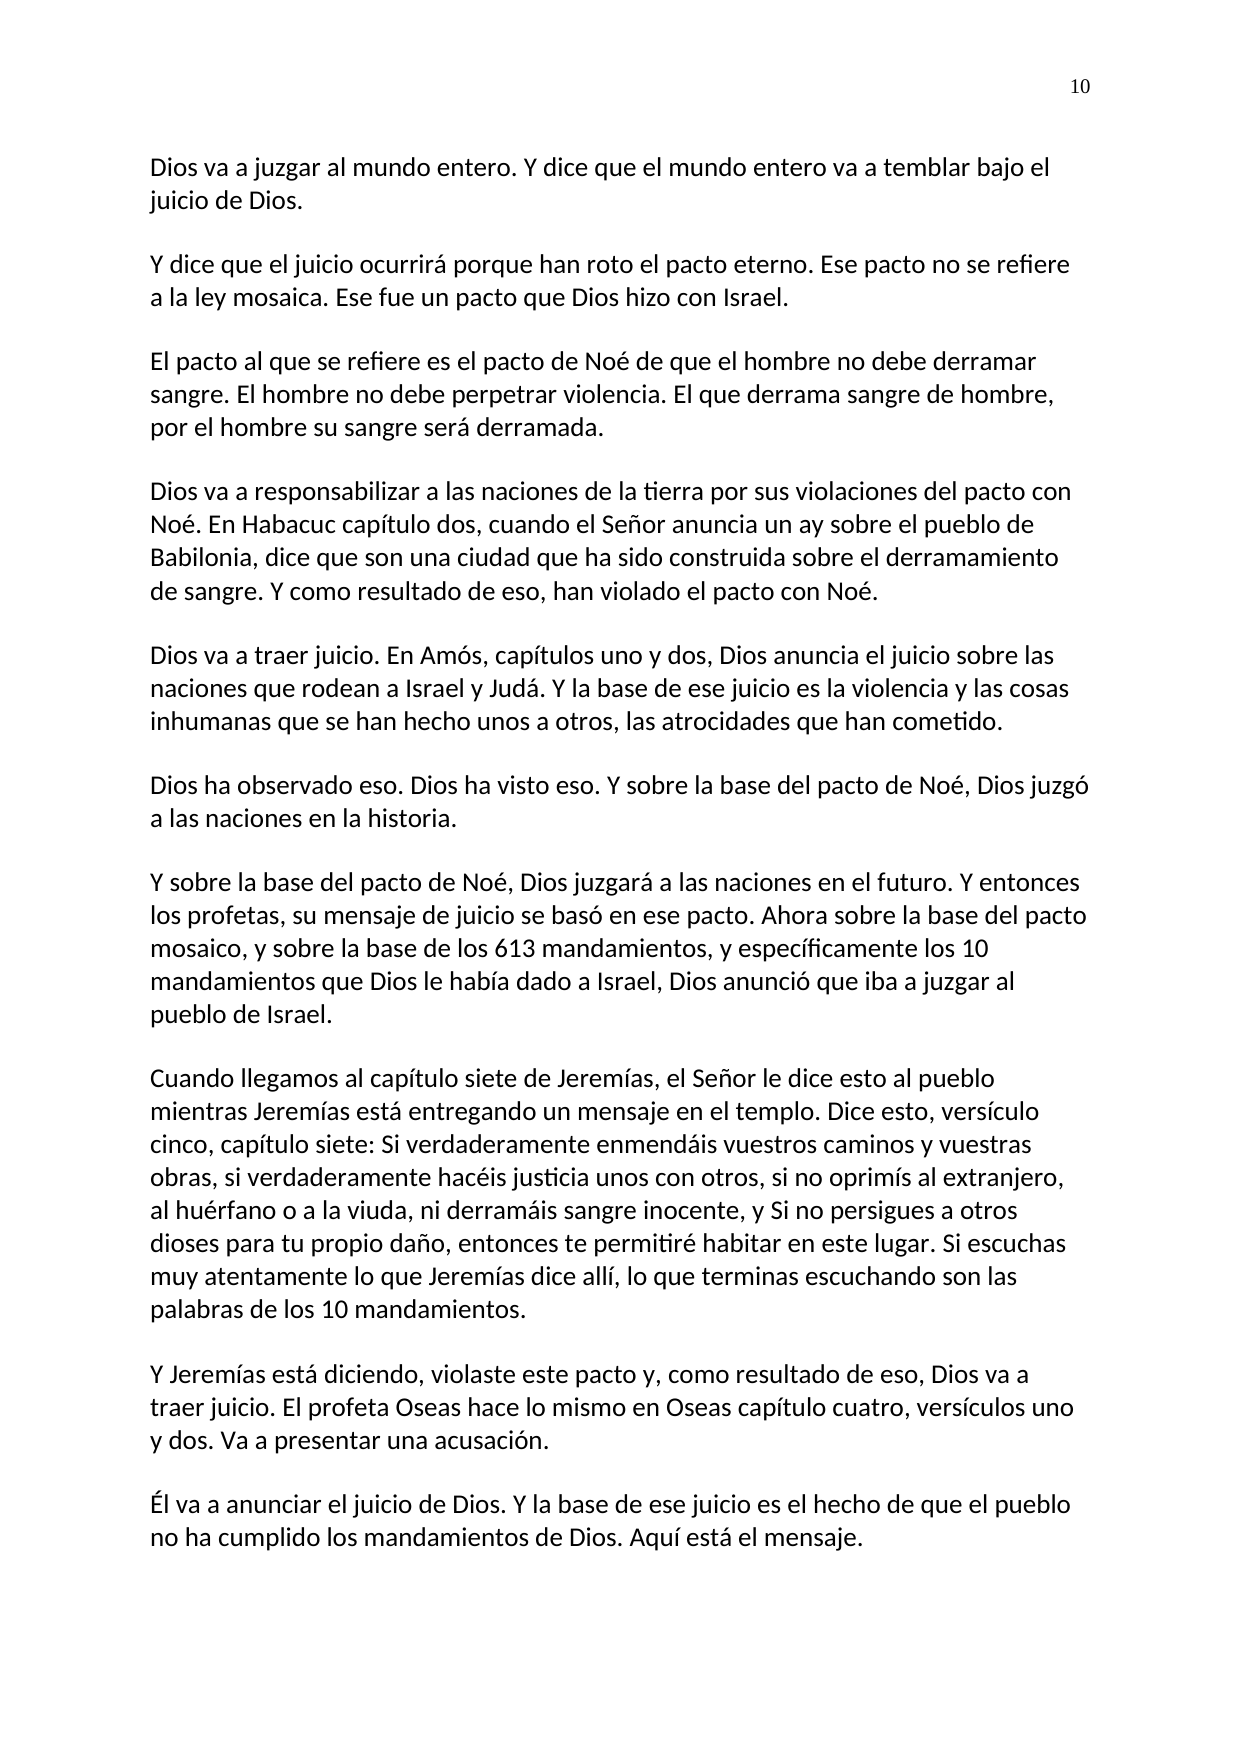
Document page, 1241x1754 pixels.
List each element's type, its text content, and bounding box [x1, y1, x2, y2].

text Dios va a traer juicio. En Amós, capítulos uno y dos, Dios anuncia el juicio sobre las naciones que rodean a Israel y Judá. Y la base de ese juicio es la violencia y las cosas inhumanas que se han hecho unos a otros, las atrocidades que han cometido. [150, 638, 1090, 737]
text Él va a anunciar el juicio de Dios. Y la base de ese juicio es el hecho de que el pueblo no ha cumplido los mandamientos de Dios. Aquí está el mensaje. [150, 1487, 1090, 1553]
text Cuando llegamos al capítulo siete de Jeremías, el Señor le dice esto al pueblo mientras Jeremías está entregando un mensaje en el templo. Dice esto, versículo cinco, capítulo siete: Si verdaderamente enmendáis vuestros caminos y vuestras obras, si verdaderamente hacéis justicia unos con otros, si no oprimís al extranjero, al huérfano o a la viuda, ni derramáis sangre inocente, y Si no persigues a otros dioses para tu propio daño, entonces te permitiré habitar en este lugar. Si escuchas muy atentamente lo que Jeremías dice allí, lo que terminas escuchando son las palabras de los 10 mandamientos. [150, 1061, 1090, 1326]
text El pacto al que se refiere es el pacto de Noé de que el hombre no debe derramar sangre. El hombre no debe perpetrar violencia. El que derrama sangre de hombre, por el hombre su sangre será derramada. [150, 344, 1090, 443]
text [150, 150, 1090, 216]
text Dios va a responsabilizar a las naciones de la tierra por sus violaciones del pacto con Noé. En Habacuc capítulo dos, cuando el Señor anuncia un ay sobre el pueblo de Babilonia, dice que son una ciudad que ha sido construida sobre el derramamiento de sangre. Y como resultado de eso, han violado el pacto con Noé. [150, 474, 1090, 607]
text Dios ha observado eso. Dios ha visto eso. Y sobre la base del pacto de Noé, Dios juzgó a las naciones en la historia. [150, 768, 1090, 834]
text Y sobre la base del pacto de Noé, Dios juzgará a las naciones en el futuro. Y entonces los profetas, su mensaje de juicio se basó en ese pacto. Ahora sobre la base del pacto mosaico, y sobre la base de los 613 mandamientos, y específicamente los 10 mandamientos que Dios le había dado a Israel, Dios anunció que iba a juzgar al pueblo de Israel. [150, 865, 1090, 1030]
text Y Jeremías está diciendo, violaste este pacto y, como resultado de eso, Dios va a traer juicio. El profeta Oseas hace lo mismo en Oseas capítulo cuatro, versículos uno y dos. Va a presentar una acusación. [150, 1357, 1090, 1456]
text Y dice que el juicio ocurrirá porque han roto el pacto eterno. Ese pacto no se refiere a la ley mosaica. Ese fue un pacto que Dios hizo con Israel. [150, 247, 1090, 313]
